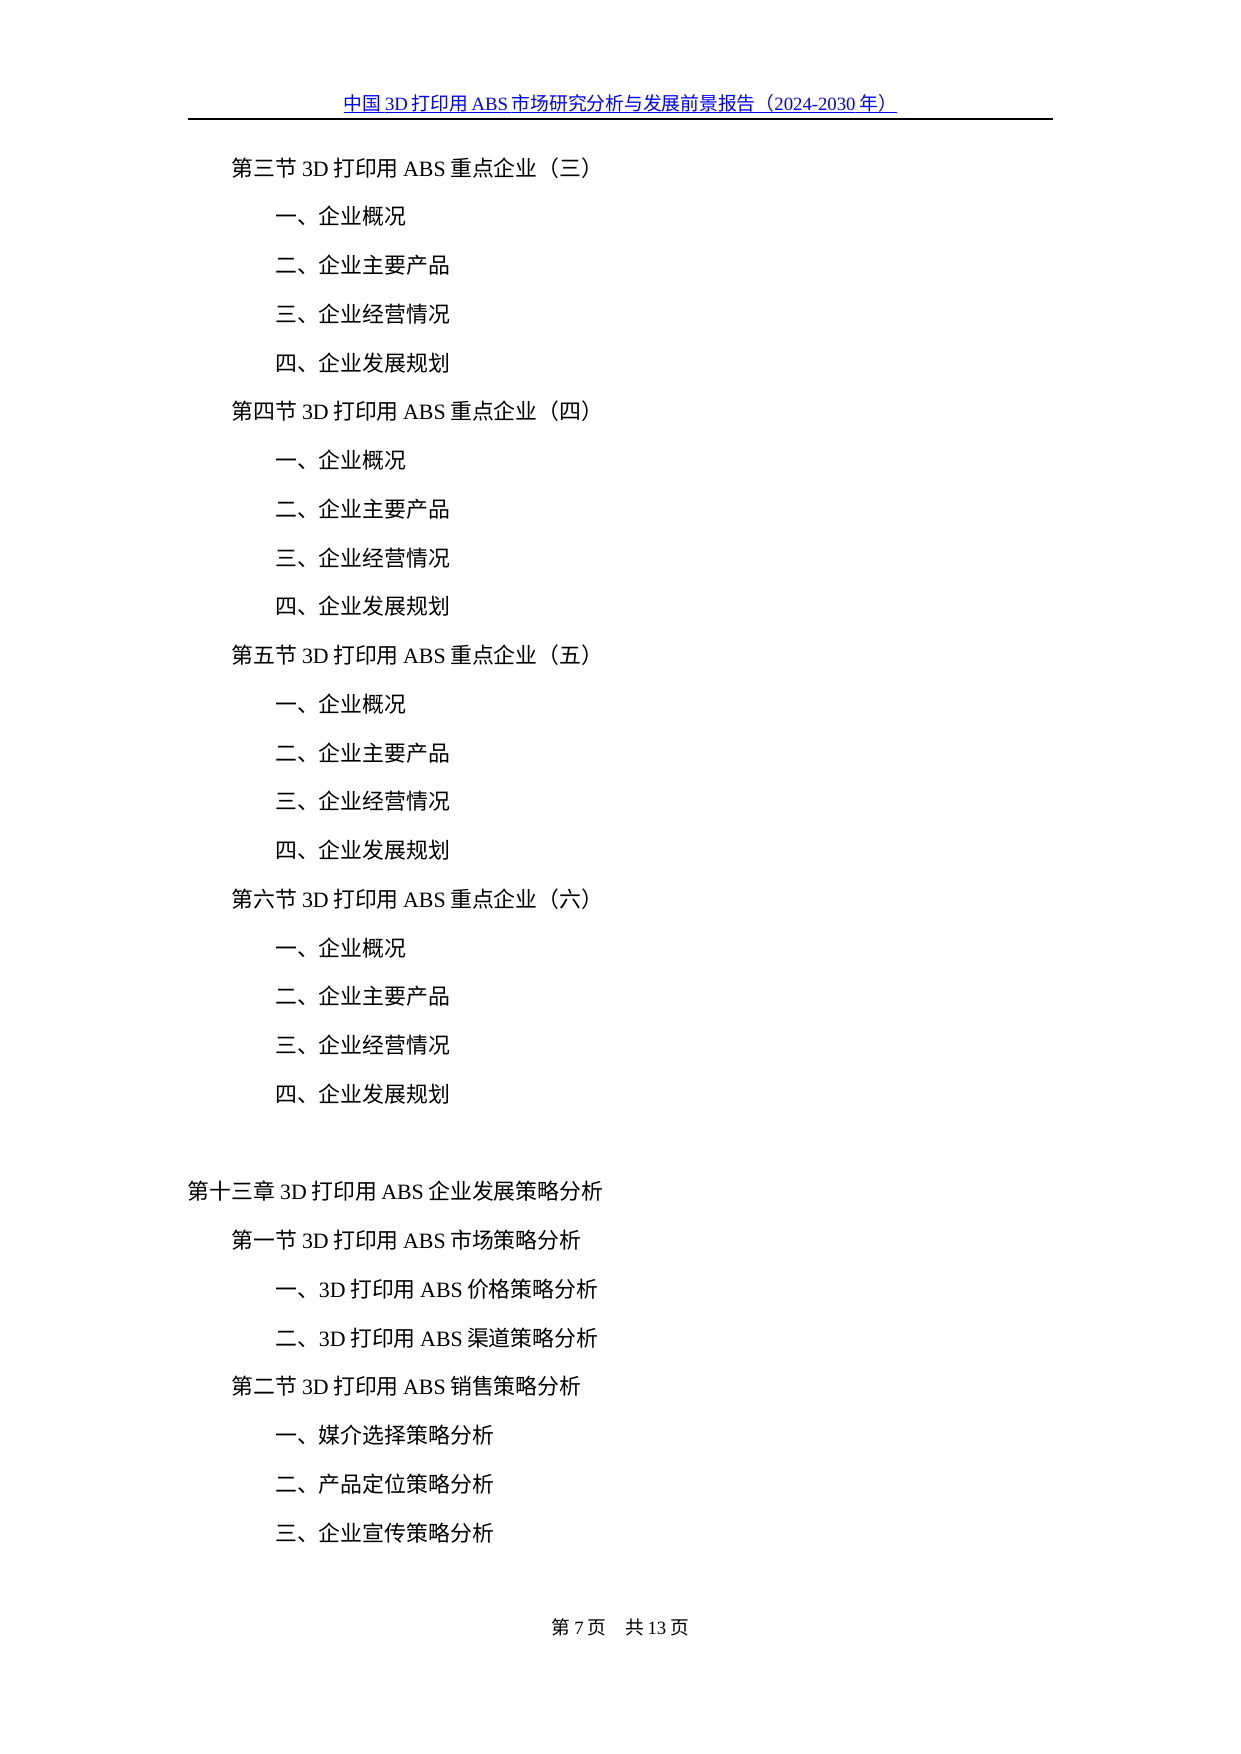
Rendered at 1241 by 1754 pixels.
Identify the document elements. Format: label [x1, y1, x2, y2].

text [187, 150, 1053, 1548]
